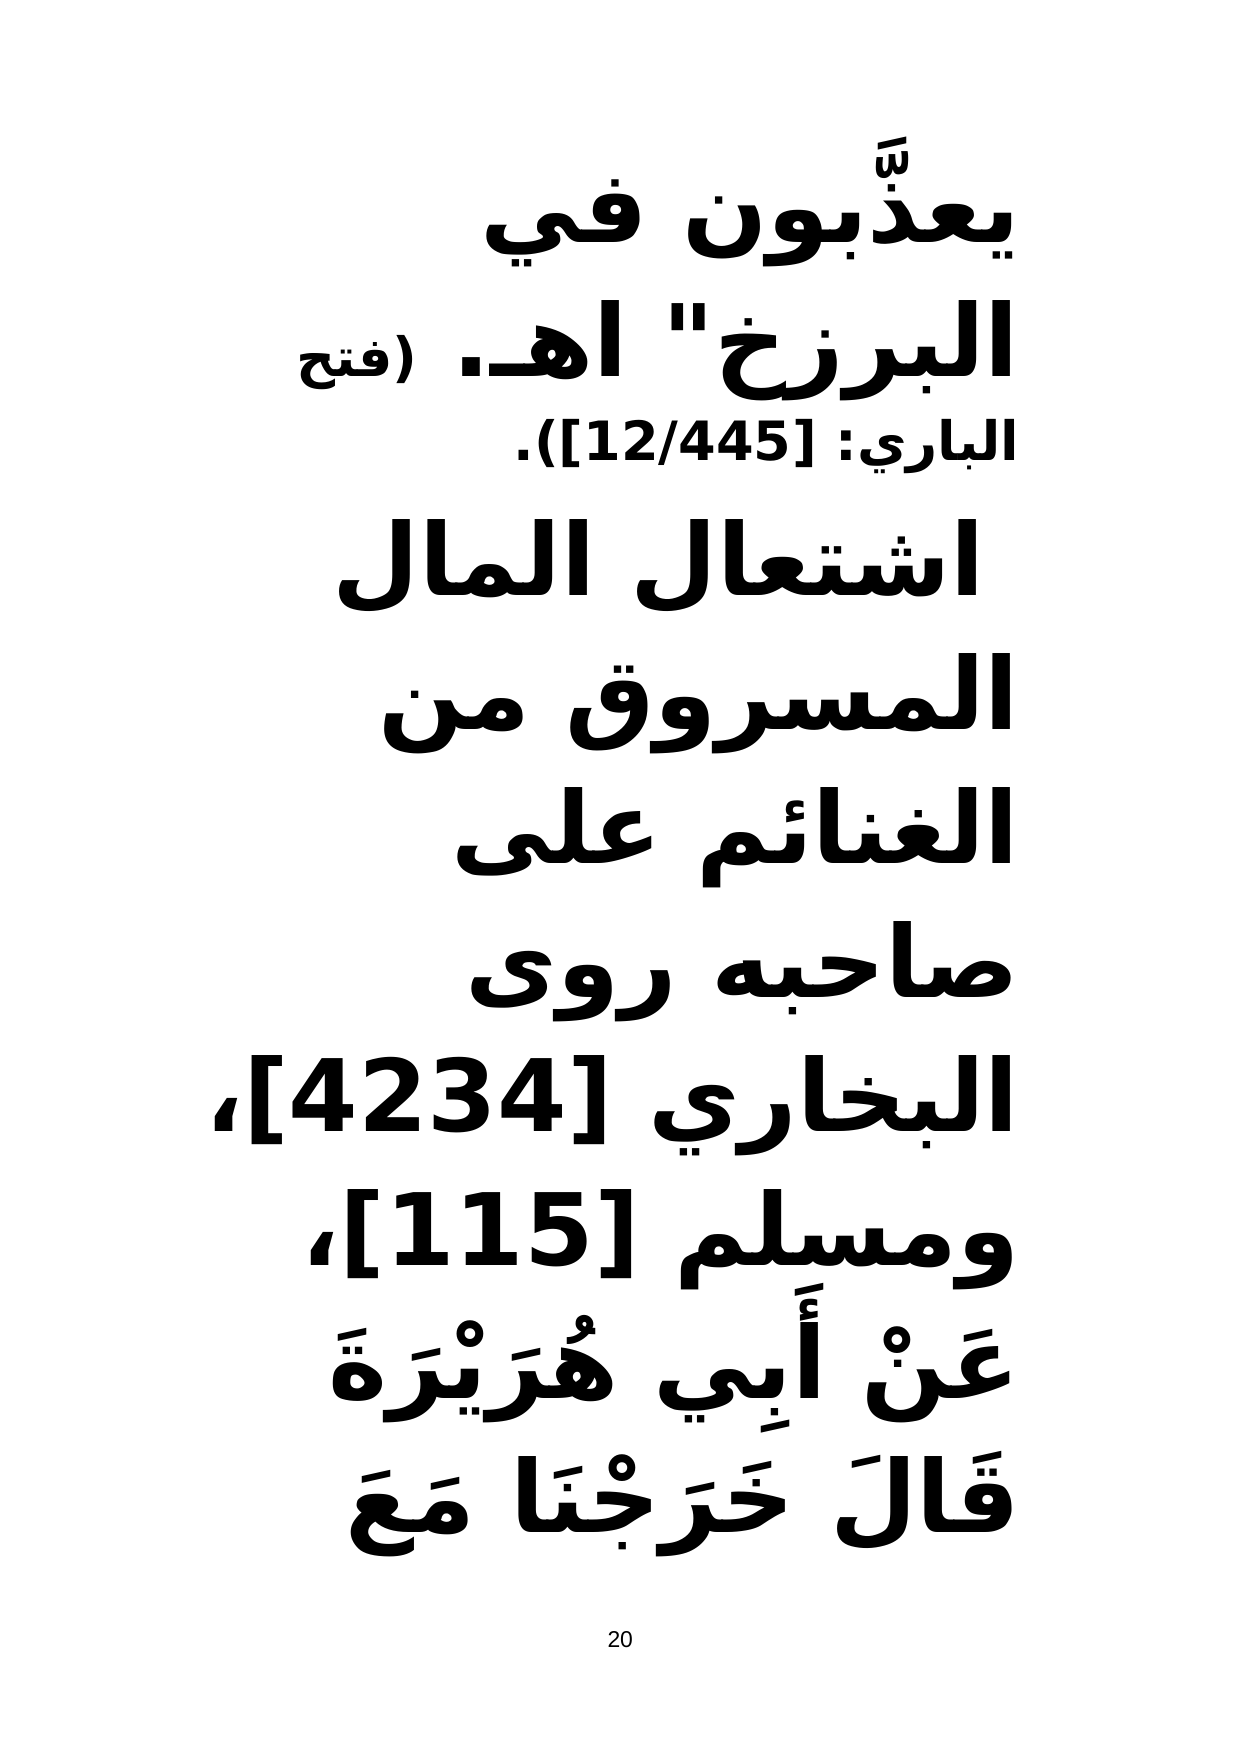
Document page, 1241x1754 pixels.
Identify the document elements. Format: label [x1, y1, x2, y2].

text [187, 150, 1019, 473]
text [187, 503, 1019, 1556]
